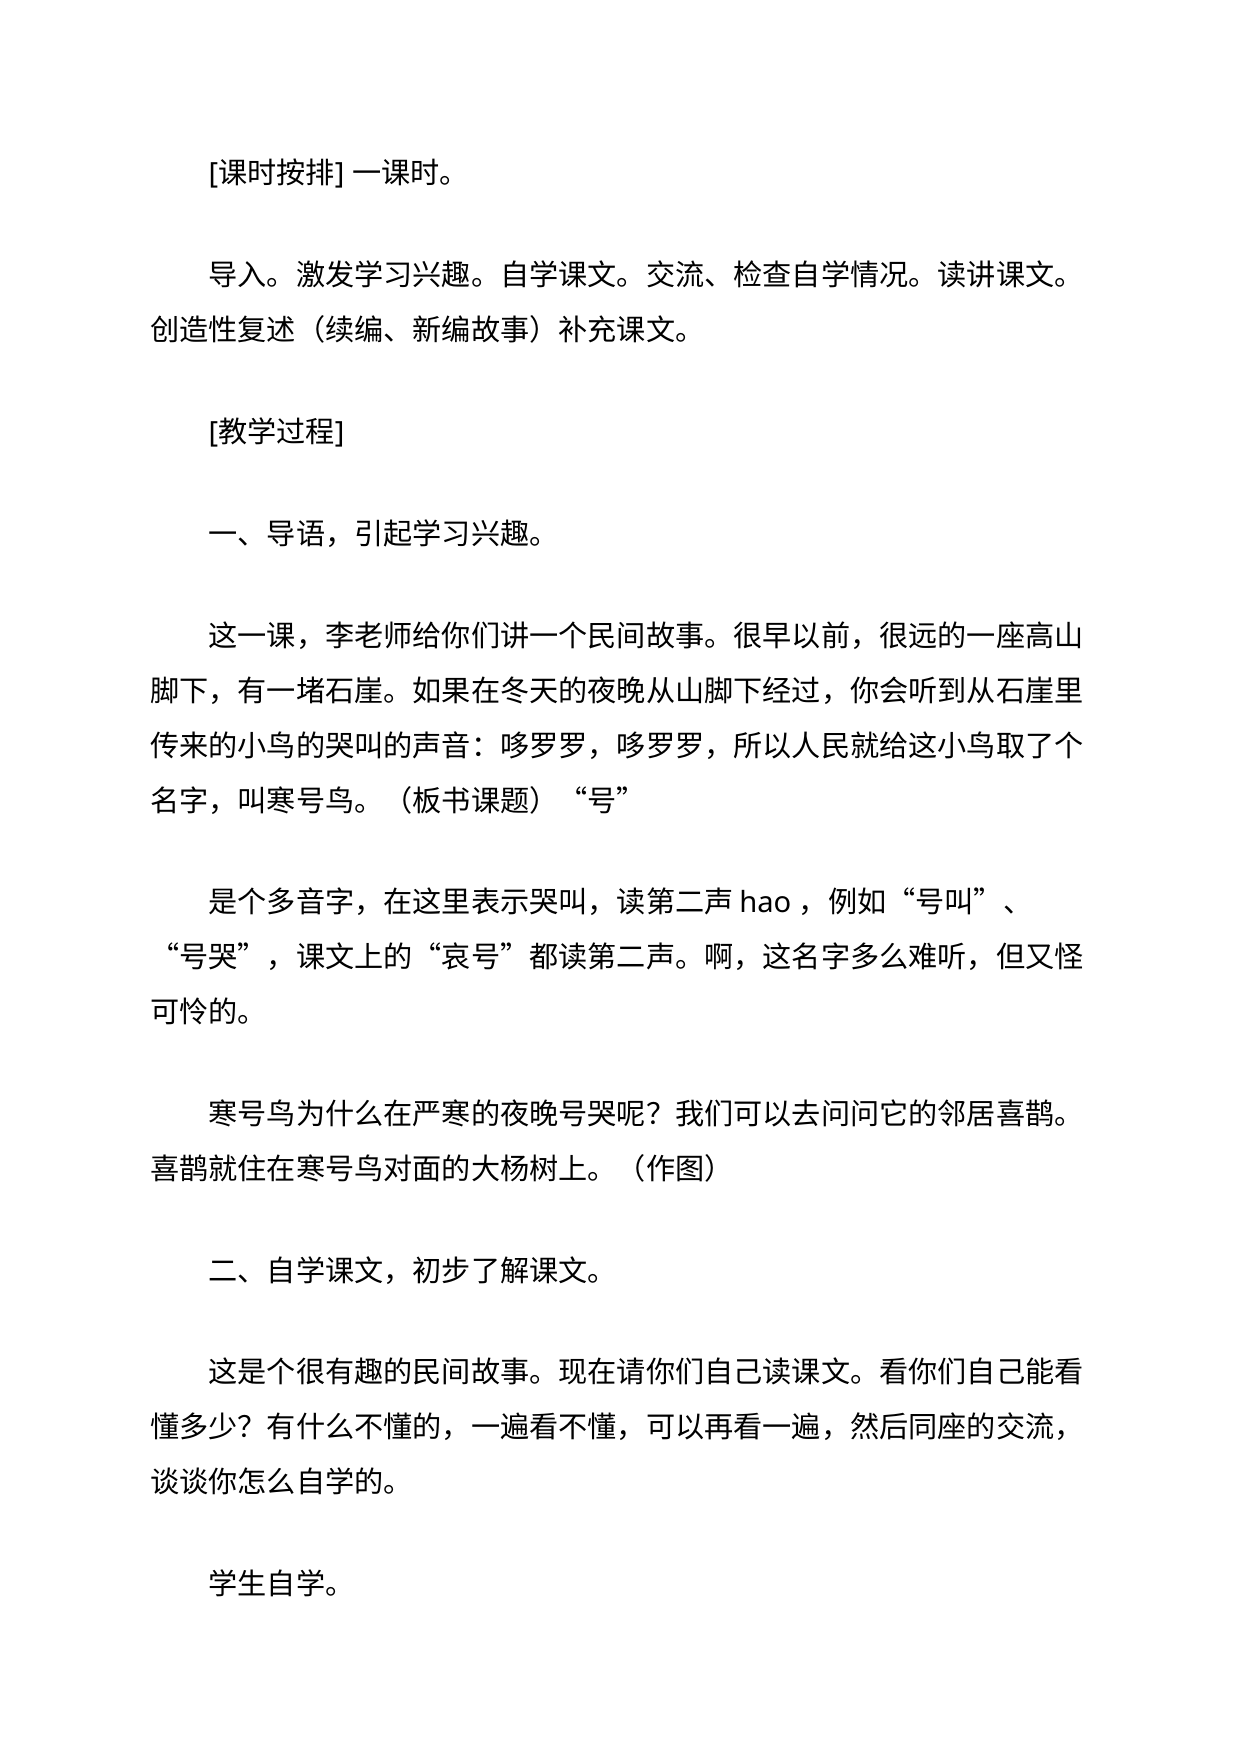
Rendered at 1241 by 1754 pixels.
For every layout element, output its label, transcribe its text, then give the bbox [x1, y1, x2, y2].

text 一、导语，引起学习兴趣。 [150, 511, 1090, 553]
text [课时按排] 一课时。 [150, 150, 1090, 192]
text 寒号鸟为什么在严寒的夜晚号哭呢？我们可以去问问它的邻居喜鹊。喜鹊就住在寒号鸟对面的大杨树上。（作图） [150, 1091, 1090, 1188]
text 导入。激发学习兴趣。自学课文。交流、检查自学情况。读讲课文。创造性复述（续编、新编故事）补充课文。 [150, 252, 1090, 349]
text 是个多音字，在这里表示哭叫，读第二声hao ，例如“号叫”、“号哭”，课文上的“哀号”都读第二声。啊，这名字多么难听，但又怪可怜的。 [150, 879, 1090, 1031]
text 这是个很有趣的民间故事。现在请你们自己读课文。看你们自己能看懂多少？有什么不懂的，一遍看不懂，可以再看一遍，然后同座的交流，谈谈你怎么自学的。 [150, 1349, 1090, 1501]
text [教学过程] [150, 409, 1090, 451]
text 二、自学课文，初步了解课文。 [150, 1247, 1090, 1289]
text 学生自学。 [150, 1561, 1090, 1603]
text 这一课，李老师给你们讲一个民间故事。很早以前，很远的一座高山脚下，有一堵石崖。如果在冬天的夜晚从山脚下经过，你会听到从石崖里传来的小鸟的哭叫的声音：哆罗罗，哆罗罗，所以人民就给这小鸟取了个名字，叫寒号鸟。（板书课题）“号” [150, 612, 1090, 819]
